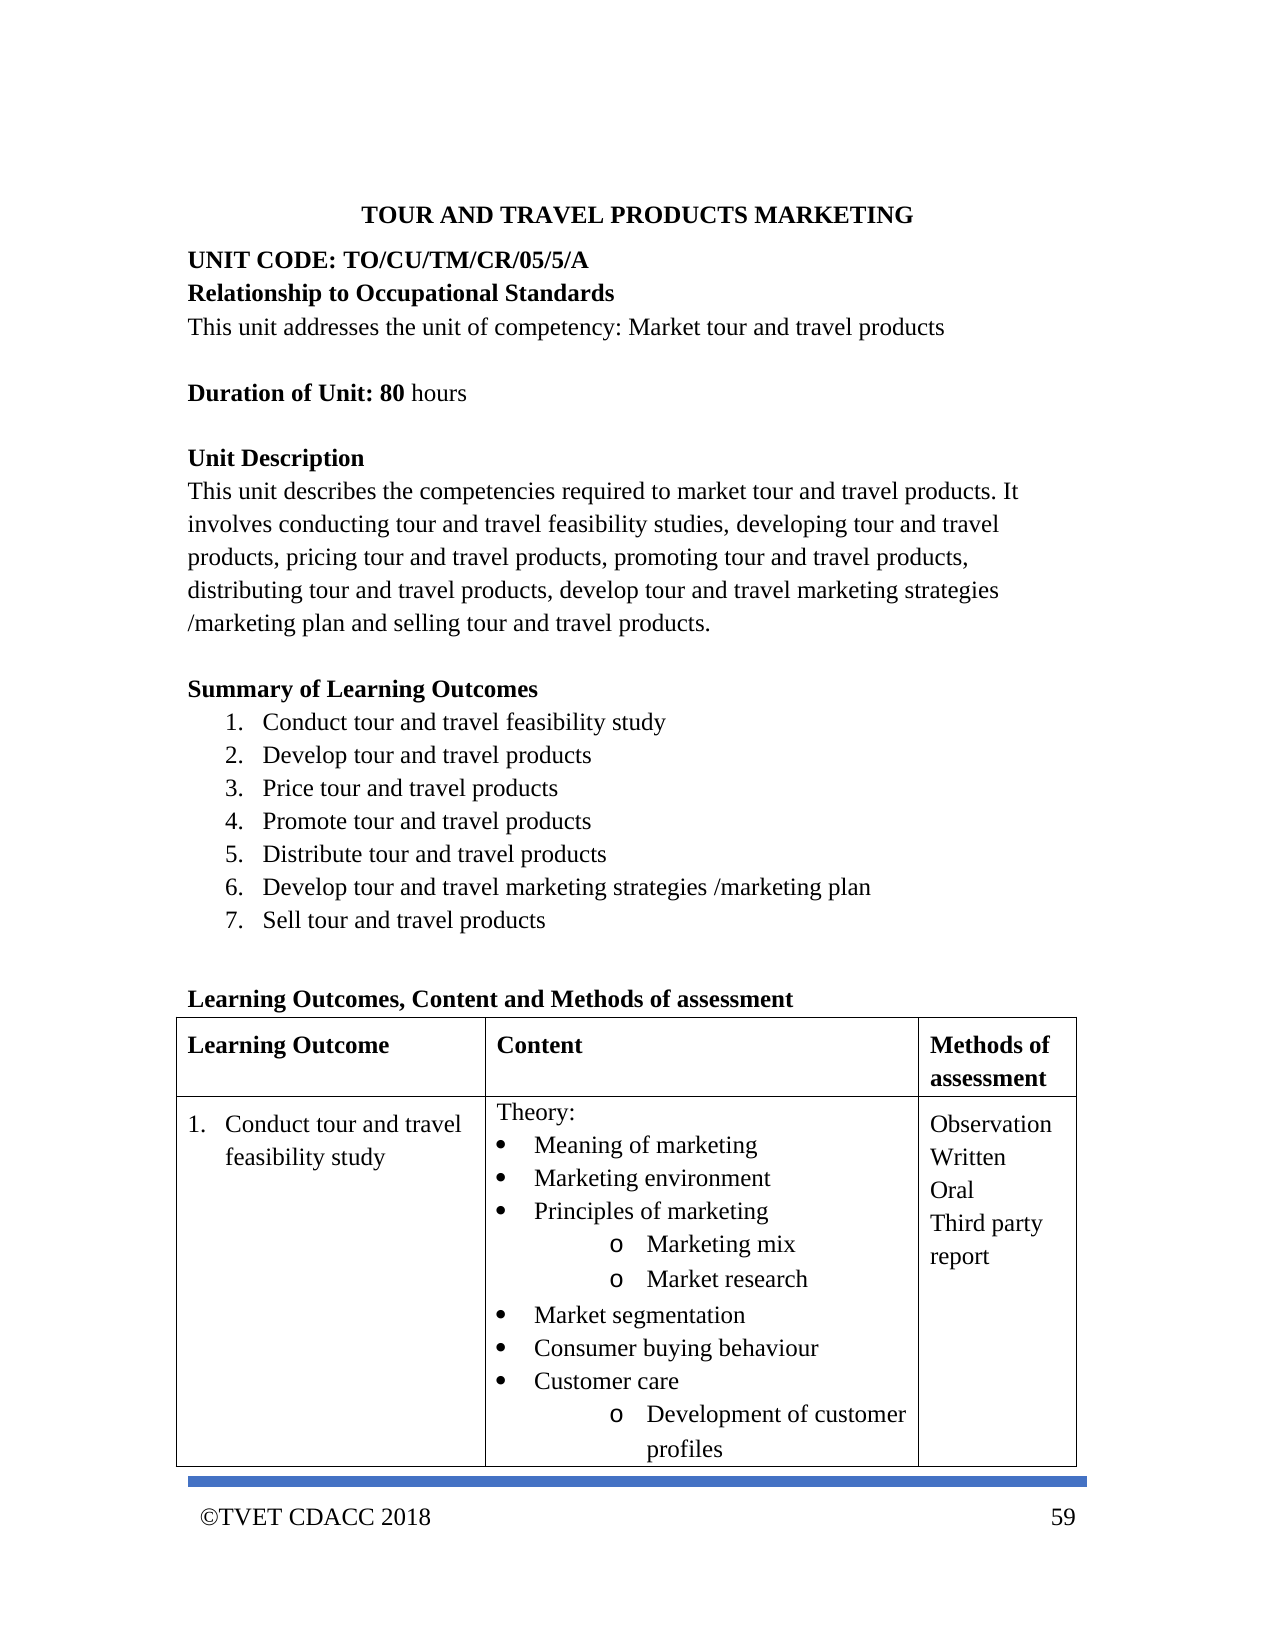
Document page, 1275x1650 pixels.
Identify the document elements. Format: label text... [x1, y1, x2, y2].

list Develop tour and travel products [225, 740, 1087, 769]
text Learning Outcomes, Content and Methods of assessment [187, 984, 1087, 1012]
list Price tour and travel products [225, 773, 1087, 802]
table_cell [177, 1097, 485, 1466]
subtitle TOUR AND TRAVEL PRODUCTS MARKETING [187, 200, 1087, 229]
text Summary of Learning Outcomes [187, 674, 1087, 703]
table_header Learning Outcome [177, 1018, 485, 1096]
list Conduct tour and travel feasibility study [225, 707, 1087, 736]
text Unit Description [187, 443, 1087, 472]
table_header Methods of assessment [919, 1018, 1076, 1096]
list Distribute tour and travel products [225, 839, 1087, 868]
text This unit addresses the unit of competency: Market tour and travel products [187, 312, 1087, 340]
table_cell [486, 1097, 918, 1466]
list Sell tour and travel products [225, 905, 1087, 934]
table_header Content [486, 1018, 918, 1096]
list Promote tour and travel products [225, 806, 1087, 835]
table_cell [919, 1097, 1076, 1466]
text Duration of Unit: 80 hours [187, 378, 1087, 406]
text This unit describes the competencies required to market tour and travel products. It involves conducting tour and travel feasibility studies, developing tour and travel products, pricing tour and travel products, promoting tour and travel products, distributing tour and travel products, develop tour and travel marketing strategies /marketing plan and selling tour and travel products. [187, 476, 1087, 637]
text Relationship to Occupational Standards [187, 278, 1087, 307]
list Develop tour and travel marketing strategies /marketing plan [225, 872, 1087, 901]
text UNIT CODE: TO/CU/TM/CR/05/5/A [187, 246, 1087, 274]
